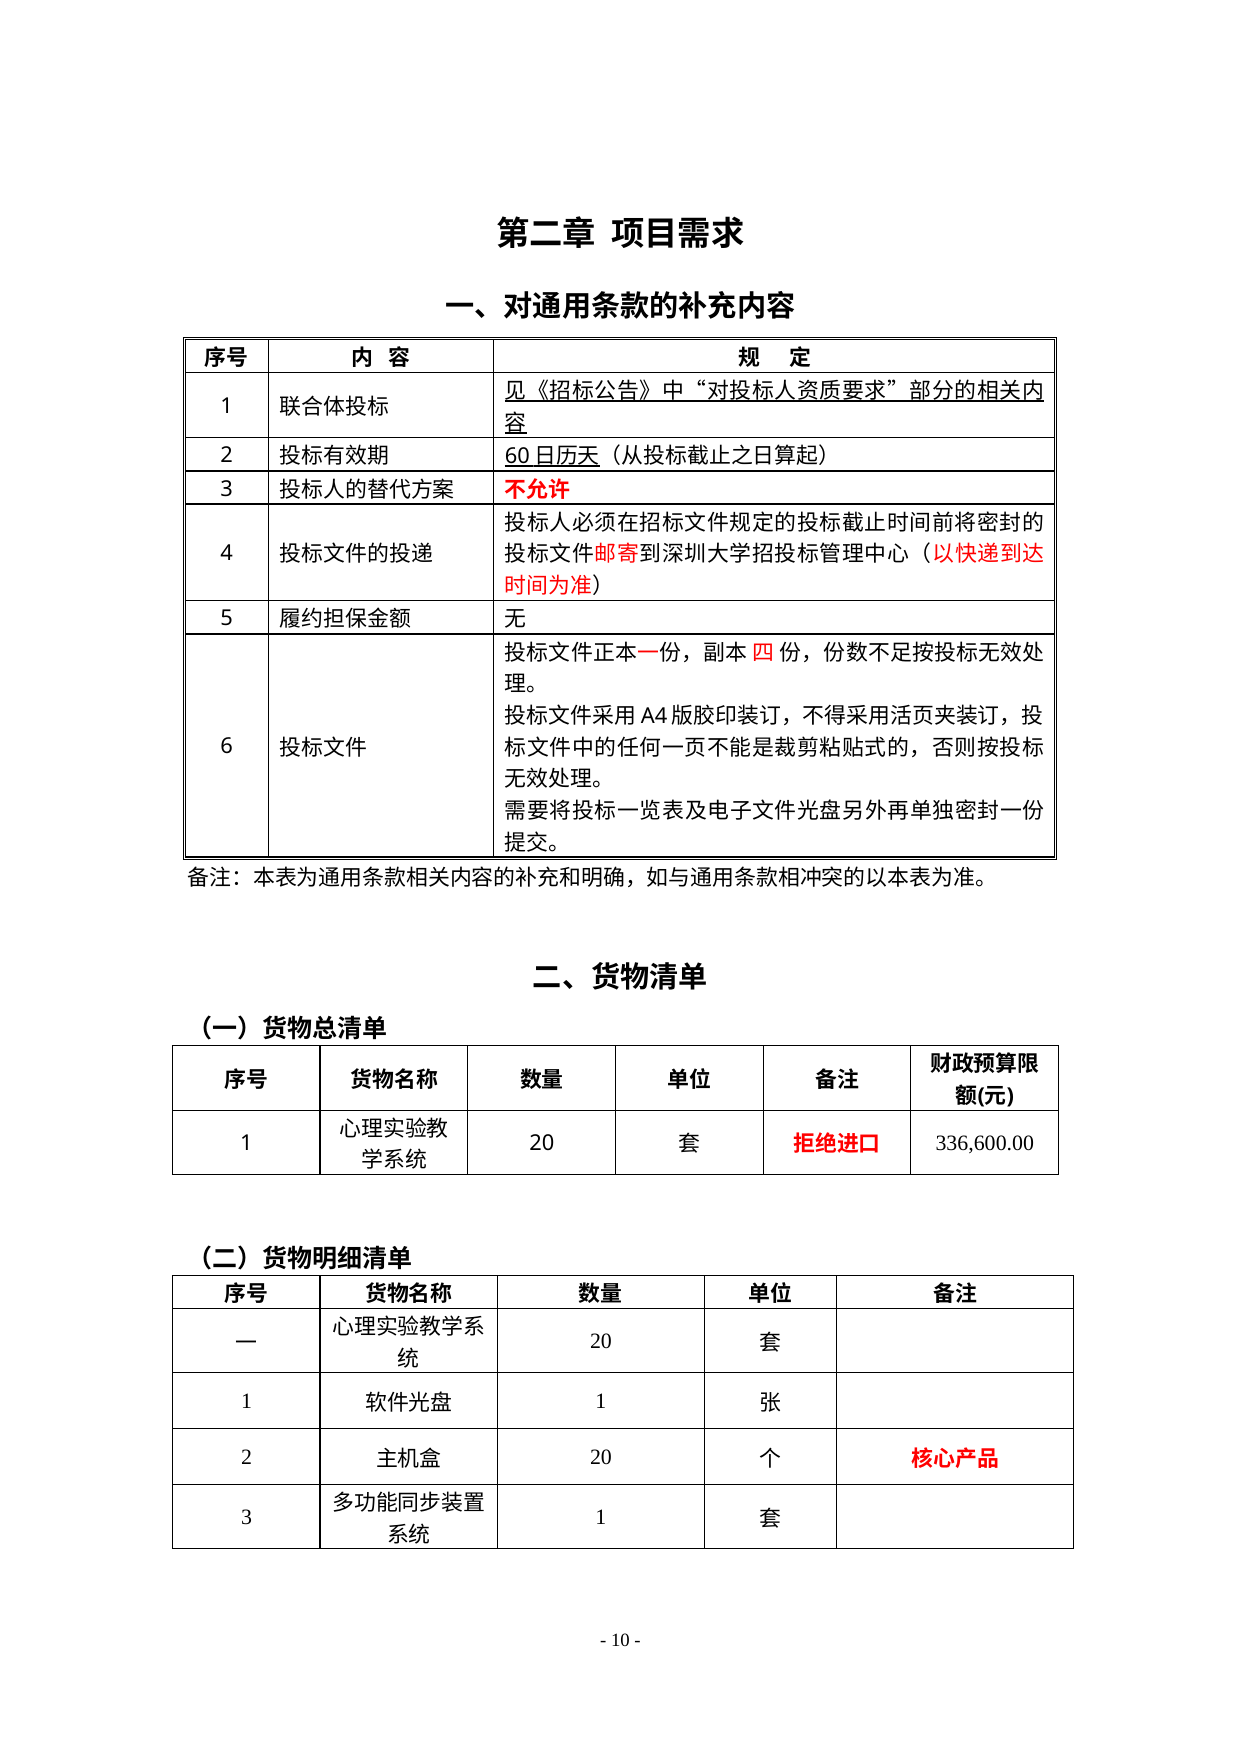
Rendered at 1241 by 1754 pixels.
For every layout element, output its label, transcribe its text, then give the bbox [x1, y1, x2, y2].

table_header 数量 [498, 1276, 704, 1308]
table_cell 60日历天（从投标截止之日算起） [494, 438, 1054, 470]
table_cell 1 [173, 1373, 319, 1428]
table_cell 履约担保金额 [269, 601, 493, 633]
table_cell 4 [186, 505, 268, 600]
table_cell 投标人必须在招标文件规定的投标截止时间前将密封的投标文件邮寄到深圳大学招投标管理中心（以快递到达时间为准） [494, 505, 1054, 600]
table_cell 联合体投标 [269, 373, 493, 437]
table_cell 见《招标公告》中“对投标人资质要求”部分的相关内容 [494, 373, 1054, 437]
table_cell 投标有效期 [269, 438, 493, 470]
table_cell 5 [186, 601, 268, 633]
table_cell [837, 1373, 1073, 1428]
table_header 序号 [186, 340, 268, 372]
table_header 货物名称 [321, 1046, 467, 1109]
table_cell 1 [498, 1485, 704, 1548]
subtitle 第二章 项目需求 [187, 207, 1053, 255]
table_cell 软件光盘 [321, 1373, 497, 1428]
table_cell 2 [186, 438, 268, 470]
table_header 规 定 [494, 340, 1054, 372]
table_cell 20 [498, 1309, 704, 1372]
table_cell [837, 1309, 1073, 1372]
table_cell 套 [705, 1309, 836, 1372]
table_cell 拒绝进口 [764, 1111, 910, 1174]
table_cell 张 [705, 1373, 836, 1428]
table_header 单位 [616, 1046, 763, 1109]
table_cell 一 [173, 1309, 319, 1372]
table_cell 套 [616, 1111, 763, 1174]
table_header 备注 [837, 1276, 1073, 1308]
table_cell 投标文件正本一份，副本 四 份，份数不足按投标无效处理。 投标文件采用A4版胶印装订，不得采用活页夹装订，投标文件中的任何一页不能是裁剪粘贴式的，否则按投标无效处理。 需要将投标一览表及电子文件光盘另外再单独密封一份提交。 [494, 635, 1054, 856]
table_cell 336,600.00 [911, 1111, 1058, 1174]
table_header 备注 [764, 1046, 910, 1109]
table_cell 20 [468, 1111, 615, 1174]
table_header 财政预算限额(元) [911, 1046, 1058, 1109]
table_cell [837, 1485, 1073, 1548]
table_cell 3 [173, 1485, 319, 1548]
table_header 数量 [468, 1046, 615, 1109]
table_cell 投标文件 [269, 635, 493, 856]
table_cell 不允许 [494, 472, 1054, 503]
subtitle 二、货物清单 [187, 954, 1053, 996]
table_cell 套 [705, 1485, 836, 1548]
table_cell 个 [705, 1429, 836, 1484]
table_cell 2 [173, 1429, 319, 1484]
table_header 序号 [173, 1276, 319, 1308]
table_cell 无 [494, 601, 1054, 633]
table_cell 心理实验教学系统 [321, 1111, 467, 1174]
text （二）货物明细清单 [187, 1239, 1053, 1275]
table_cell 投标文件的投递 [269, 505, 493, 600]
subtitle 一、对通用条款的补充内容 [187, 282, 1053, 324]
table_cell 6 [186, 635, 268, 856]
table_cell 1 [498, 1373, 704, 1428]
table_cell 多功能同步装置系统 [321, 1485, 497, 1548]
text 备注：本表为通用条款相关内容的补充和明确，如与通用条款相冲突的以本表为准。 [187, 860, 1053, 891]
table_cell 20 [498, 1429, 704, 1484]
table_cell 1 [186, 373, 268, 437]
table_cell 投标人的替代方案 [269, 472, 493, 503]
text （一）货物总清单 [187, 1009, 1053, 1045]
table_cell 主机盒 [321, 1429, 497, 1484]
table_header 序号 [173, 1046, 319, 1109]
table_cell 核心产品 [837, 1429, 1073, 1484]
table_cell 3 [186, 472, 268, 503]
table_cell 1 [173, 1111, 319, 1174]
table_header 内 容 [269, 340, 493, 372]
table_header 货物名称 [321, 1276, 497, 1308]
table_cell 心理实验教学系统 [321, 1309, 497, 1372]
table_header 单位 [705, 1276, 836, 1308]
